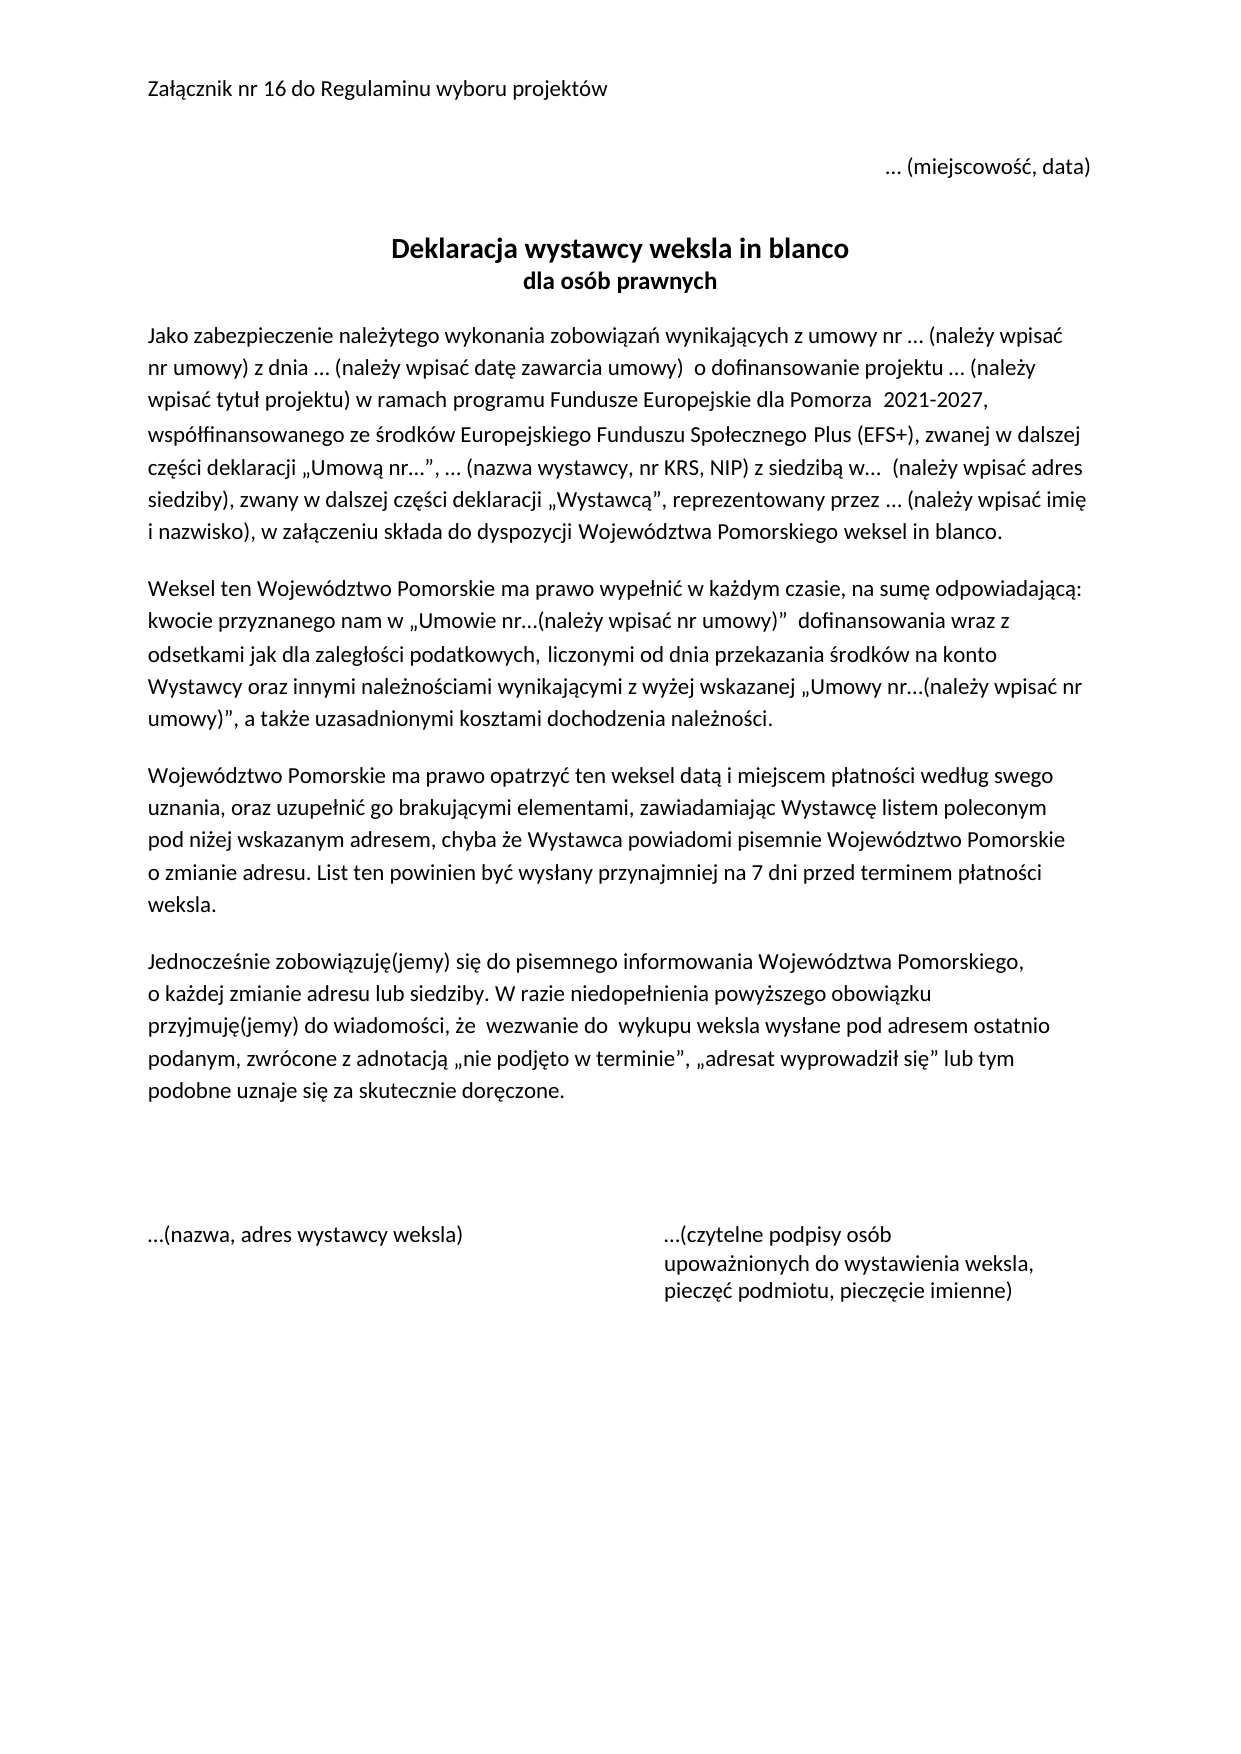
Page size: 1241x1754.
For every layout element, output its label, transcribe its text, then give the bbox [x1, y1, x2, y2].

text upoważnionych do wystawienia weksla, pieczęć podmiotu, pieczęcie imienne) [664, 1249, 1093, 1305]
text Deklaracja wystawcy weksla in blanco dla osób prawnych [148, 230, 1093, 296]
text …(nazwa, adres wystawcy weksla) …(czytelne podpisy osób [148, 1221, 1093, 1249]
text Jako zabezpieczenie należytego wykonania zobowiązań wynikających z umowy nr … (należy wpisać nr umowy) z dnia … (należy wpisać datę zawarcia umowy) o dofinansowanie projektu … (należy wpisać tytuł projektu) w ramach programu Fundusze Europejskie dla Pomorza 2021-2027, współfinansowanego ze środków Europejskiego Funduszu Społecznego Plus (EFS+), zwanej w dalszej części deklaracji „Umową nr…”, … (nazwa wystawcy, nr KRS, NIP) z siedzibą w… (należy wpisać adres siedziby), zwany w dalszej części deklaracji „Wystawcą”, reprezentowany przez … (należy wpisać imię i nazwisko), w załączeniu składa do dyspozycji Województwa Pomorskiego weksel in blanco. [148, 321, 1093, 545]
text Załącznik nr 16 do Regulaminu wyboru projektów [148, 74, 1093, 102]
text Województwo Pomorskie ma prawo opatrzyć ten weksel datą i miejscem płatności według swego uznania, oraz uzupełnić go brakującymi elementami, zawiadamiając Wystawcę listem poleconym pod niżej wskazanym adresem, chyba że Wystawca powiadomi pisemnie Województwo Pomorskie o zmianie adresu. List ten powinien być wysłany przynajmniej na 7 dni przed terminem płatności weksla. [148, 761, 1093, 918]
text Weksel ten Województwo Pomorskie ma prawo wypełnić w każdym czasie, na sumę odpowiadającą: kwocie przyznanego nam w „Umowie nr…(należy wpisać nr umowy)” dofinansowania wraz z odsetkami jak dla zaległości podatkowych, liczonymi od dnia przekazania środków na konto Wystawcy oraz innymi należnościami wynikającymi z wyżej wskazanej „Umowy nr…(należy wpisać nr umowy)”, a także uzasadnionymi kosztami dochodzenia należności. [148, 574, 1093, 732]
text … (miejscowość, data) [811, 152, 1093, 180]
text Jednocześnie zobowiązuję(jemy) się do pisemnego informowania Województwa Pomorskiego, o każdej zmianie adresu lub siedziby. W razie niedopełnienia powyższego obowiązku przyjmuję(jemy) do wiadomości, że wezwanie do wykupu weksla wysłane pod adresem ostatnio podanym, zwrócone z adnotacją „nie podjęto w terminie”, „adresat wyprowadził się” lub tym podobne uznaje się za skutecznie doręczone. [148, 947, 1093, 1104]
